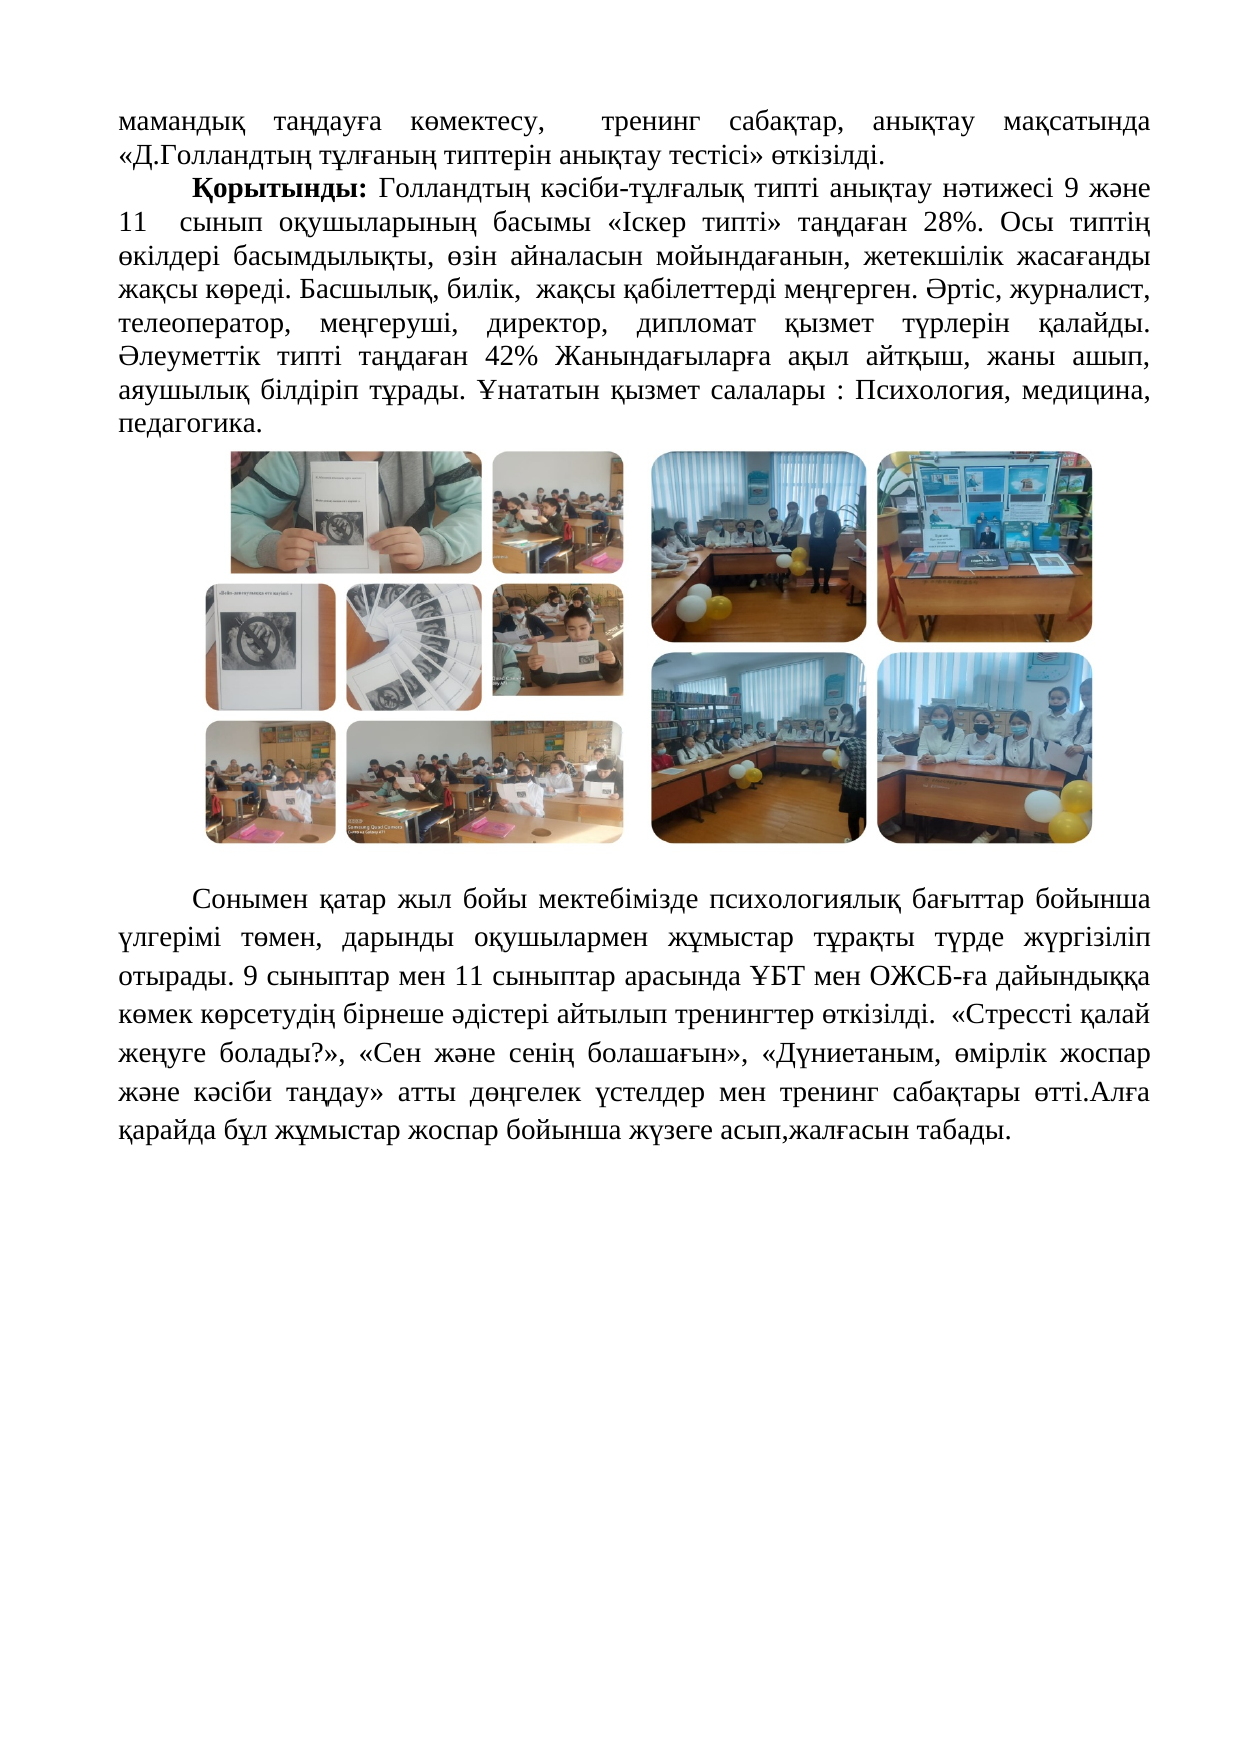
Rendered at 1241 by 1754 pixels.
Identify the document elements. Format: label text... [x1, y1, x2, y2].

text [118, 103, 1152, 171]
text Сонымен қатар жыл бойы мектебімізде психологиялық бағыттар бойынша үлгерімі төмен, дарынды оқушылармен жұмыстар тұрақты түрде жүргізіліп отырады. 9 сыныптар мен 11 сыныптар арасында ҰБТ мен ОЖСБ-ға дайындыққа көмек көрсетудің бірнеше әдістері айтылып тренингтер өткізілді. «Стрессті қалай жеңуге болады?», «Сен және сенің болашағын», «Дүниетаным, өмірлік жоспар және кәсіби таңдау» атты дөңгелек үстелдер мен тренинг сабақтары өтті.Алға қарайда бұл жұмыстар жоспар бойынша жүзеге асып,жалғасын табады. [118, 881, 1152, 1146]
text Қорытынды: Голландтың кәсіби-тұлғалық типті анықтау нәтижесі 9 және 11 сынып оқушыларының басымы «Іскер типті» таңдаған 28%. Осы типтің өкілдері басымдылықты, өзін айналасын мойындағанын, жетекшілік жасағанды жақсы көреді. Басшылық, билік, жақсы қабілеттерді меңгерген. Әртіс, журналист, телеоператор, меңгеруші, директор, дипломат қызмет түрлерін қалайды. Әлеуметтік типті таңдаған 42% Жанындағыларға ақыл айтқыш, жаны ашып, аяушылық білдіріп тұрады. Ұнататын қызмет салалары : Психология, медицина, педагогика. [118, 171, 1152, 439]
picture [191, 438, 1107, 856]
